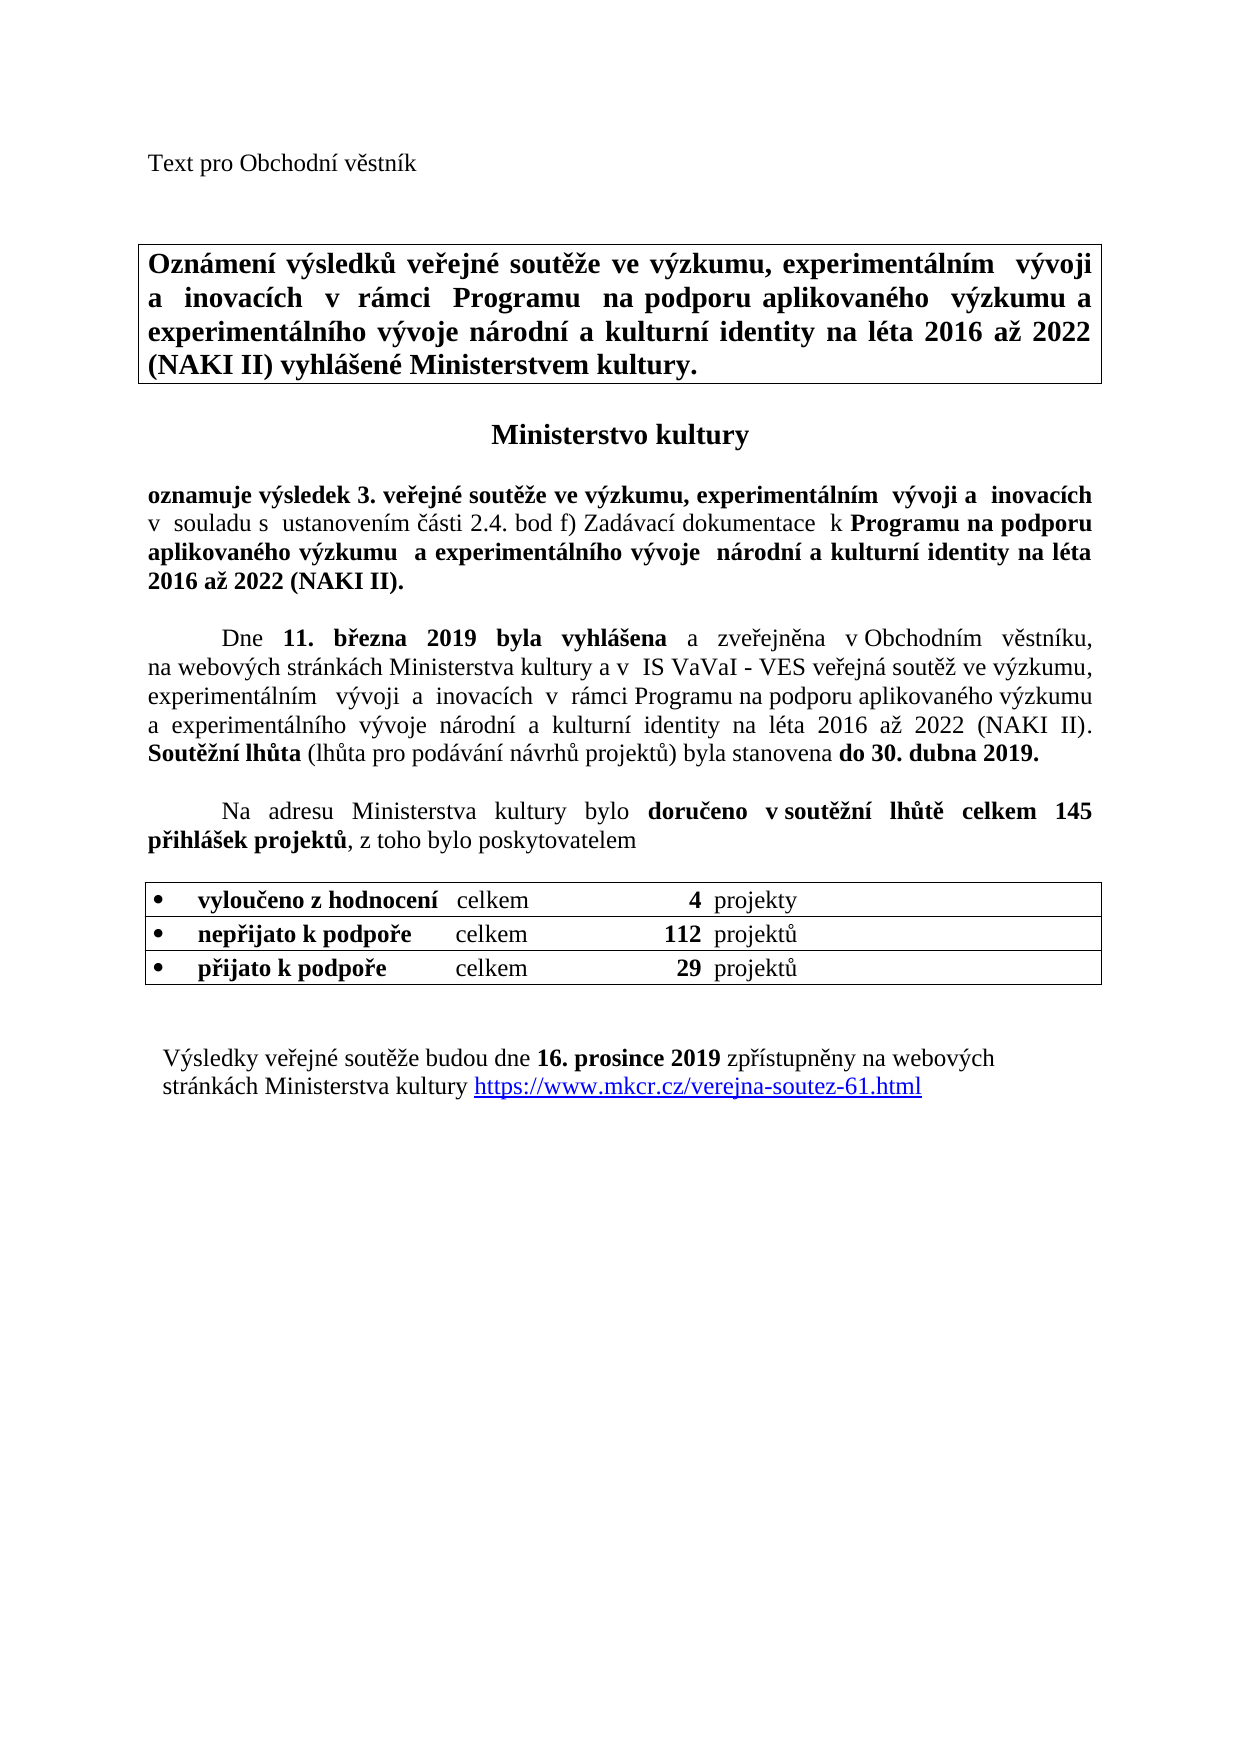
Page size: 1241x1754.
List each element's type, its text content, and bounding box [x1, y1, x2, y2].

text Dne 11. března 2019 byla vyhlášena a zveřejněna v Obchodním věstníku, na webových stránkách Ministerstva kultury a v IS VaVaI - VES veřejná soutěž ve výzkumu, experimentálním vývoji a inovacích v rámci Programu na podporu aplikovaného výzkumu a experimentálního vývoje národní a kulturní identity na léta 2016 až 2022 (NAKI II). Soutěžní lhůta (lhůta pro podávání návrhů projektů) byla stanovena do 30. dubna 2019. [148, 623, 1093, 767]
text Text pro Obchodní věstník [148, 148, 1093, 176]
list přijato k podpoře celkem 29 projektů [146, 951, 1101, 984]
title oznamuje výsledek 3. veřejné soutěže ve výzkumu, experimentálním vývoji a inovacích v souladu s ustanovením části 2.4. bod f) Zadávací dokumentace k Programu na podporu aplikovaného výzkumu a experimentálního vývoje národní a kulturní identity na léta 2016 až 2022 (NAKI II). [148, 480, 1093, 595]
text Výsledky veřejné soutěže budou dne 16. prosince 2019 zpřístupněny na webových stránkách Ministerstva kultury https://www.mkcr.cz/verejna-soutez-61.html [162, 1043, 1093, 1100]
list vyloučeno z hodnocení celkem 4 projekty [146, 883, 1101, 916]
text Ministerstvo kultury [148, 417, 1093, 451]
text Oznámení výsledků veřejné soutěže ve výzkumu, experimentálním vývoji a inovacích v rámci Programu na podporu aplikovaného výzkumu a experimentálního vývoje národní a kulturní identity na léta 2016 až 2022 (NAKI II) vyhlášené Ministerstvem kultury. [139, 245, 1101, 383]
list nepřijato k podpoře celkem 112 projektů [146, 917, 1101, 950]
text Na adresu Ministerstva kultury bylo doručeno v soutěžní lhůtě celkem 145 přihlášek projektů, z toho bylo poskytovatelem [148, 796, 1093, 853]
